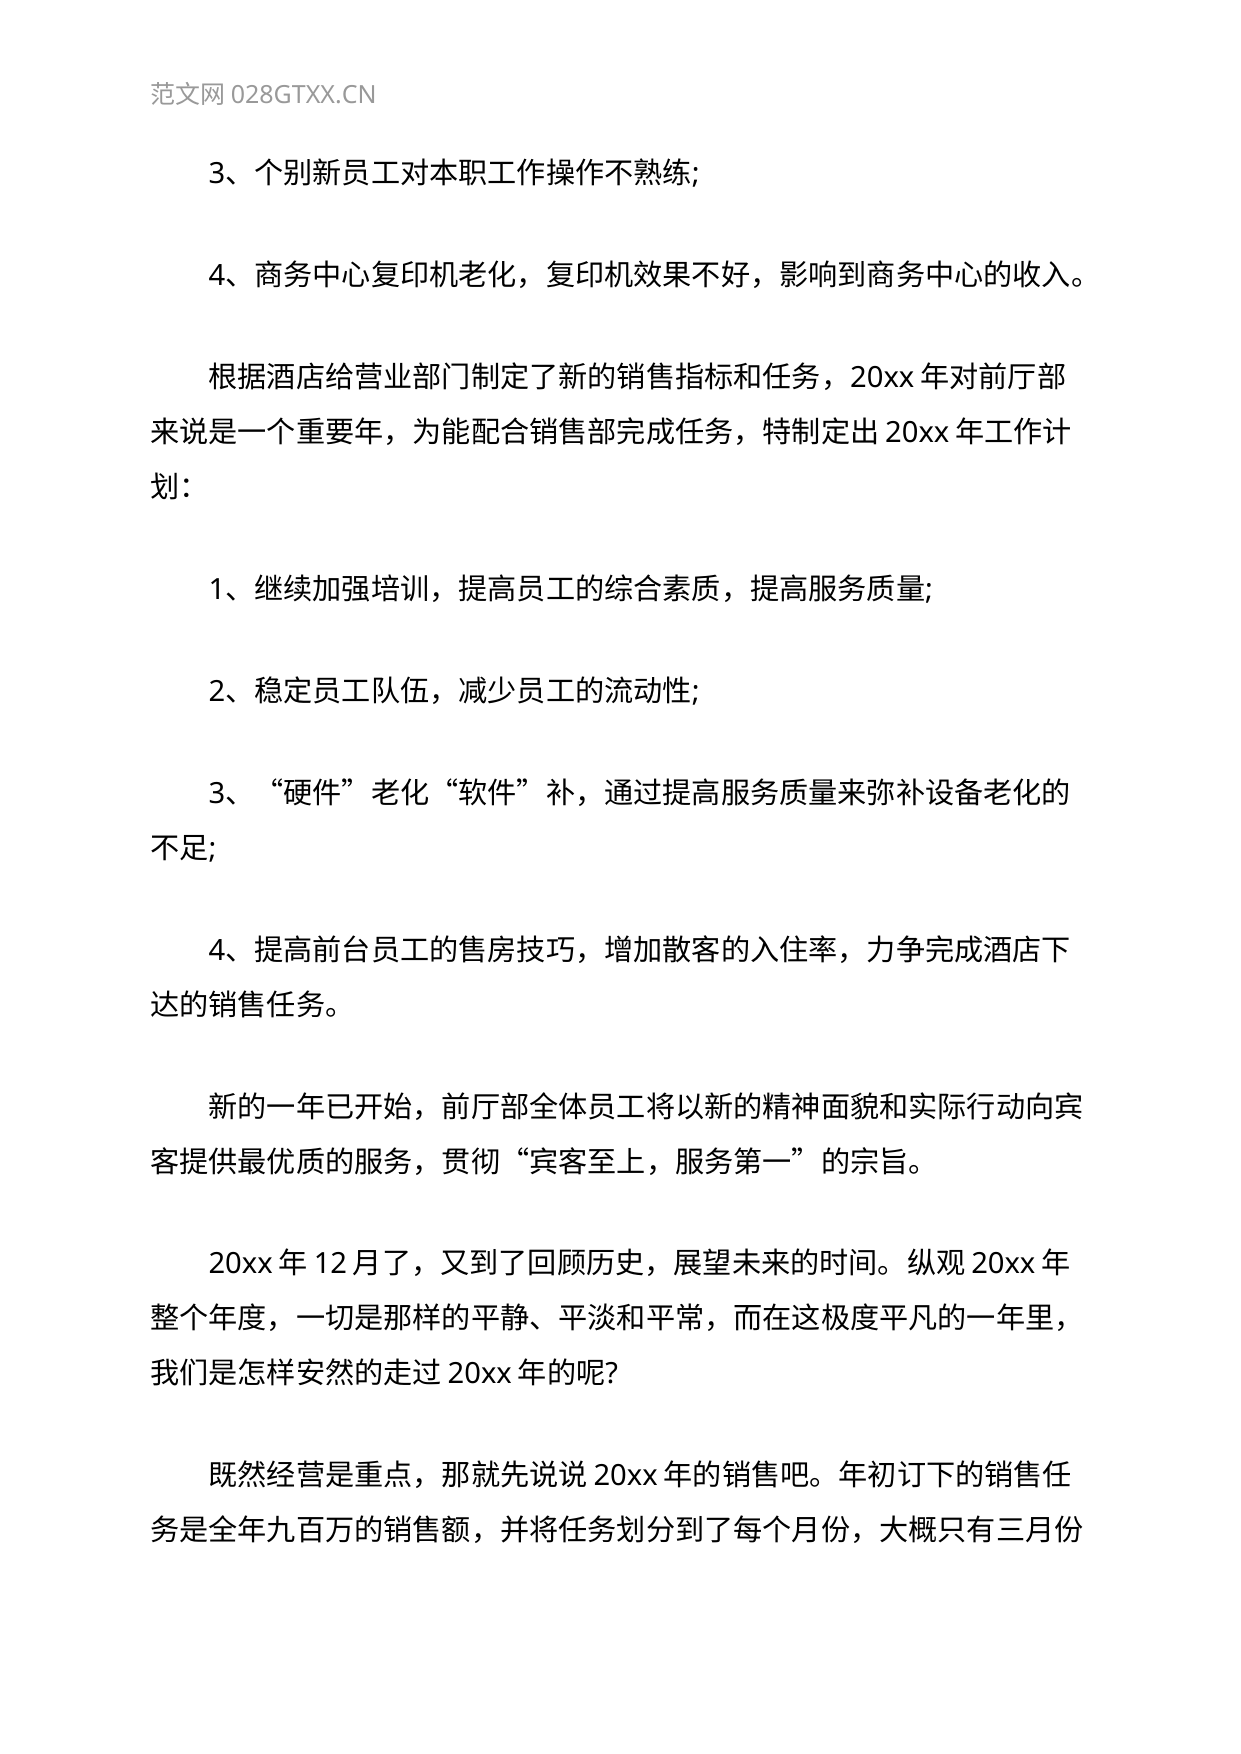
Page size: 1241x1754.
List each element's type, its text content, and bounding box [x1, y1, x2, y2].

text 20xx年12月了，又到了回顾历史，展望未来的时间。纵观20xx年整个年度，一切是那样的平静、平淡和平常，而在这极度平凡的一年里，我们是怎样安然的走过20xx年的呢? [150, 1240, 1090, 1392]
text 3、“硬件”老化“软件”补，通过提高服务质量来弥补设备老化的不足; [150, 770, 1090, 867]
text 3、个别新员工对本职工作操作不熟练; [150, 150, 1090, 192]
text 2、稳定员工队伍，减少员工的流动性; [150, 668, 1090, 710]
text 4、商务中心复印机老化，复印机效果不好，影响到商务中心的收入。 [150, 252, 1090, 294]
text 1、继续加强培训，提高员工的综合素质，提高服务质量; [150, 566, 1090, 608]
text 新的一年已开始，前厅部全体员工将以新的精神面貌和实际行动向宾客提供最优质的服务，贯彻“宾客至上，服务第一”的宗旨。 [150, 1083, 1090, 1181]
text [150, 1452, 1090, 1549]
text 根据酒店给营业部门制定了新的销售指标和任务，20xx年对前厅部来说是一个重要年，为能配合销售部完成任务，特制定出20xx年工作计划： [150, 354, 1090, 506]
text 4、提高前台员工的售房技巧，增加散客的入住率，力争完成酒店下达的销售任务。 [150, 927, 1090, 1024]
